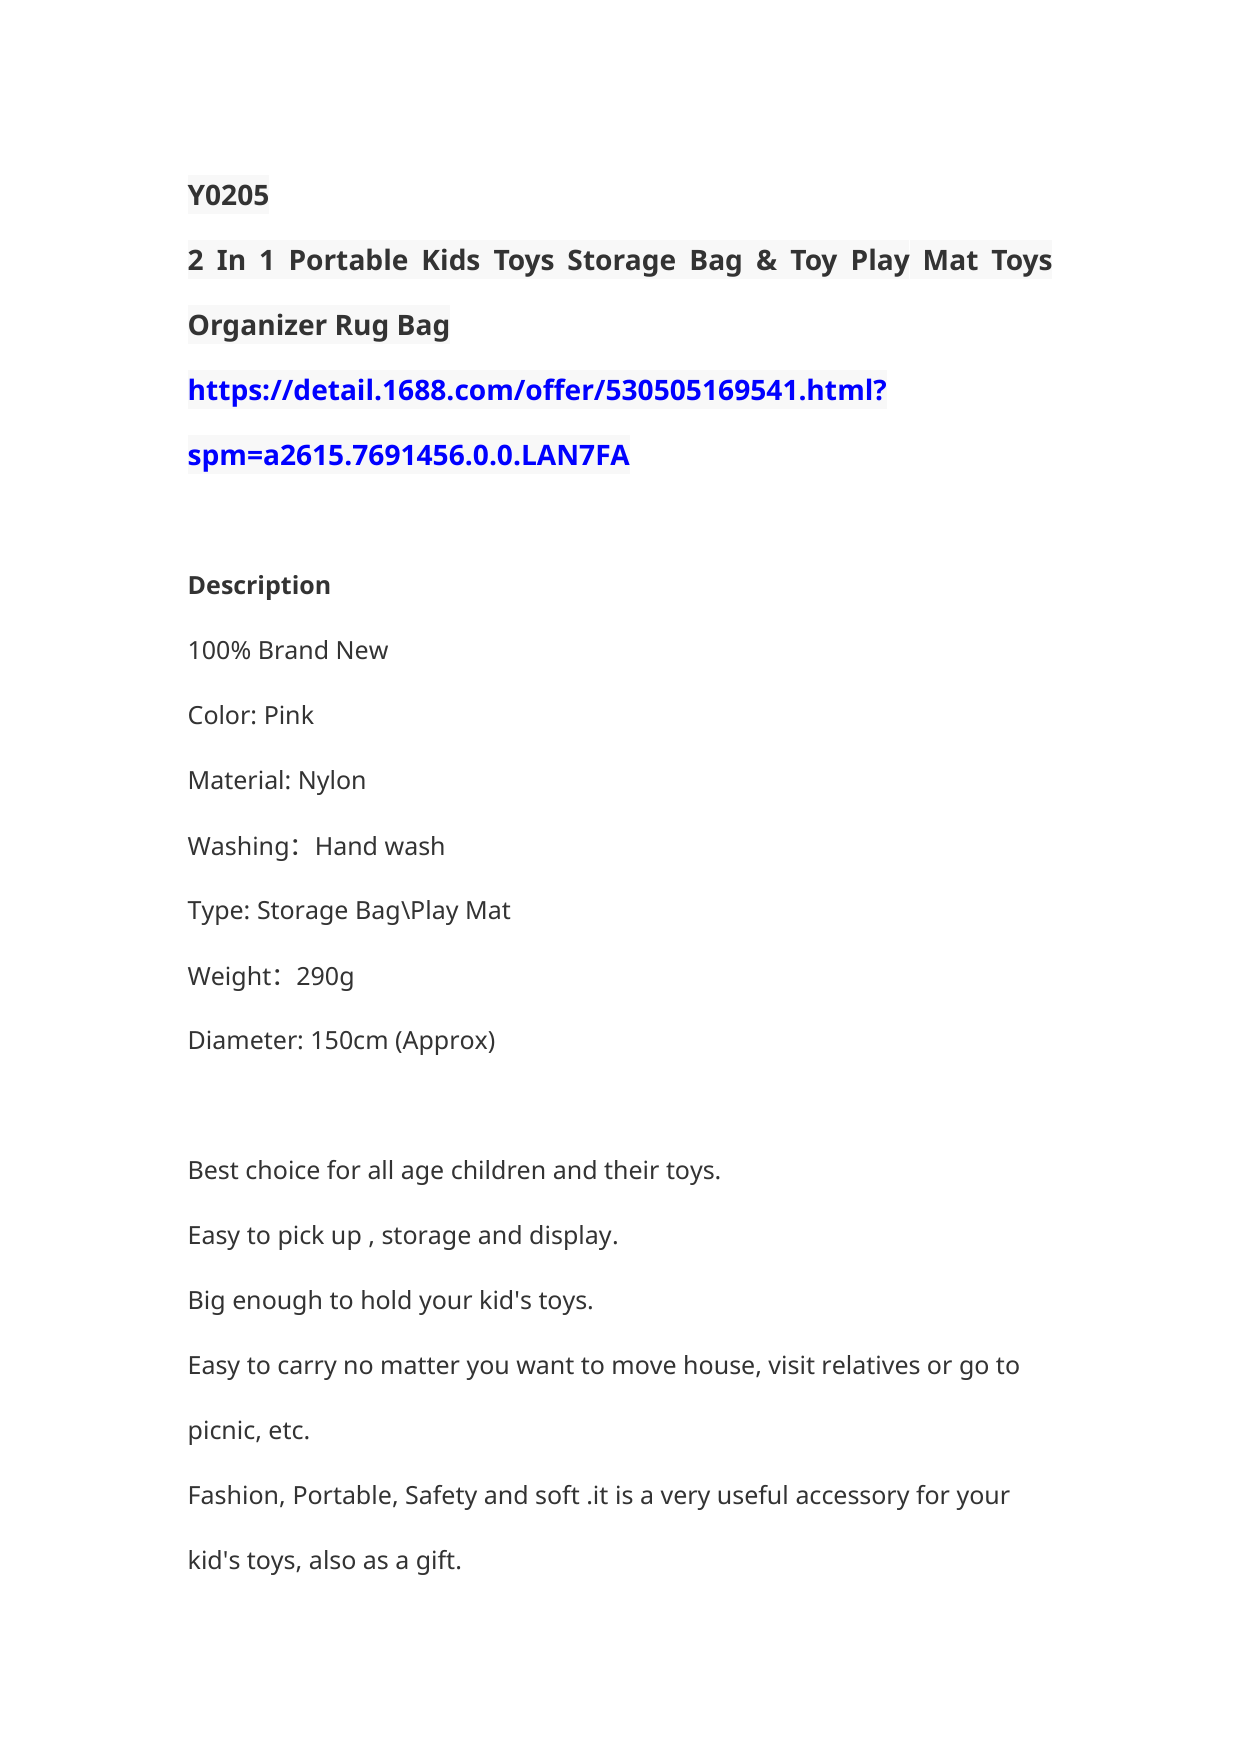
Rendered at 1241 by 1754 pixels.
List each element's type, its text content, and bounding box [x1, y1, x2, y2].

text Easy to carry no matter you want to move house, visit relatives or go to picnic, etc. Fashion, Portable, Safety and soft .it is a very useful accessory for your kid's toys, also as a gift. [187, 1332, 1053, 1592]
text Y0205 [187, 162, 1053, 227]
text Color: Pink Material: Nylon [187, 682, 1053, 812]
text Diameter: 150cm (Approx) [187, 1007, 1053, 1072]
text Description [187, 552, 1053, 617]
text Best choice for all age children and their toys. Easy to pick up , storage and display. Big enough to hold your kid's toys. [187, 1137, 1053, 1332]
text 100% Brand New [187, 617, 1053, 682]
text 2 In 1 Portable Kids Toys Storage Bag & Toy Play Mat Toys Organizer Rug Bag [187, 227, 1053, 357]
text Washing：Hand wash Type: Storage Bag\Play Mat [187, 812, 1053, 942]
text Weight：290g [187, 942, 1053, 1007]
text https://detail.1688.com/offer/530505169541.html?spm=a2615.7691456.0.0.LAN7FA [187, 357, 1053, 487]
